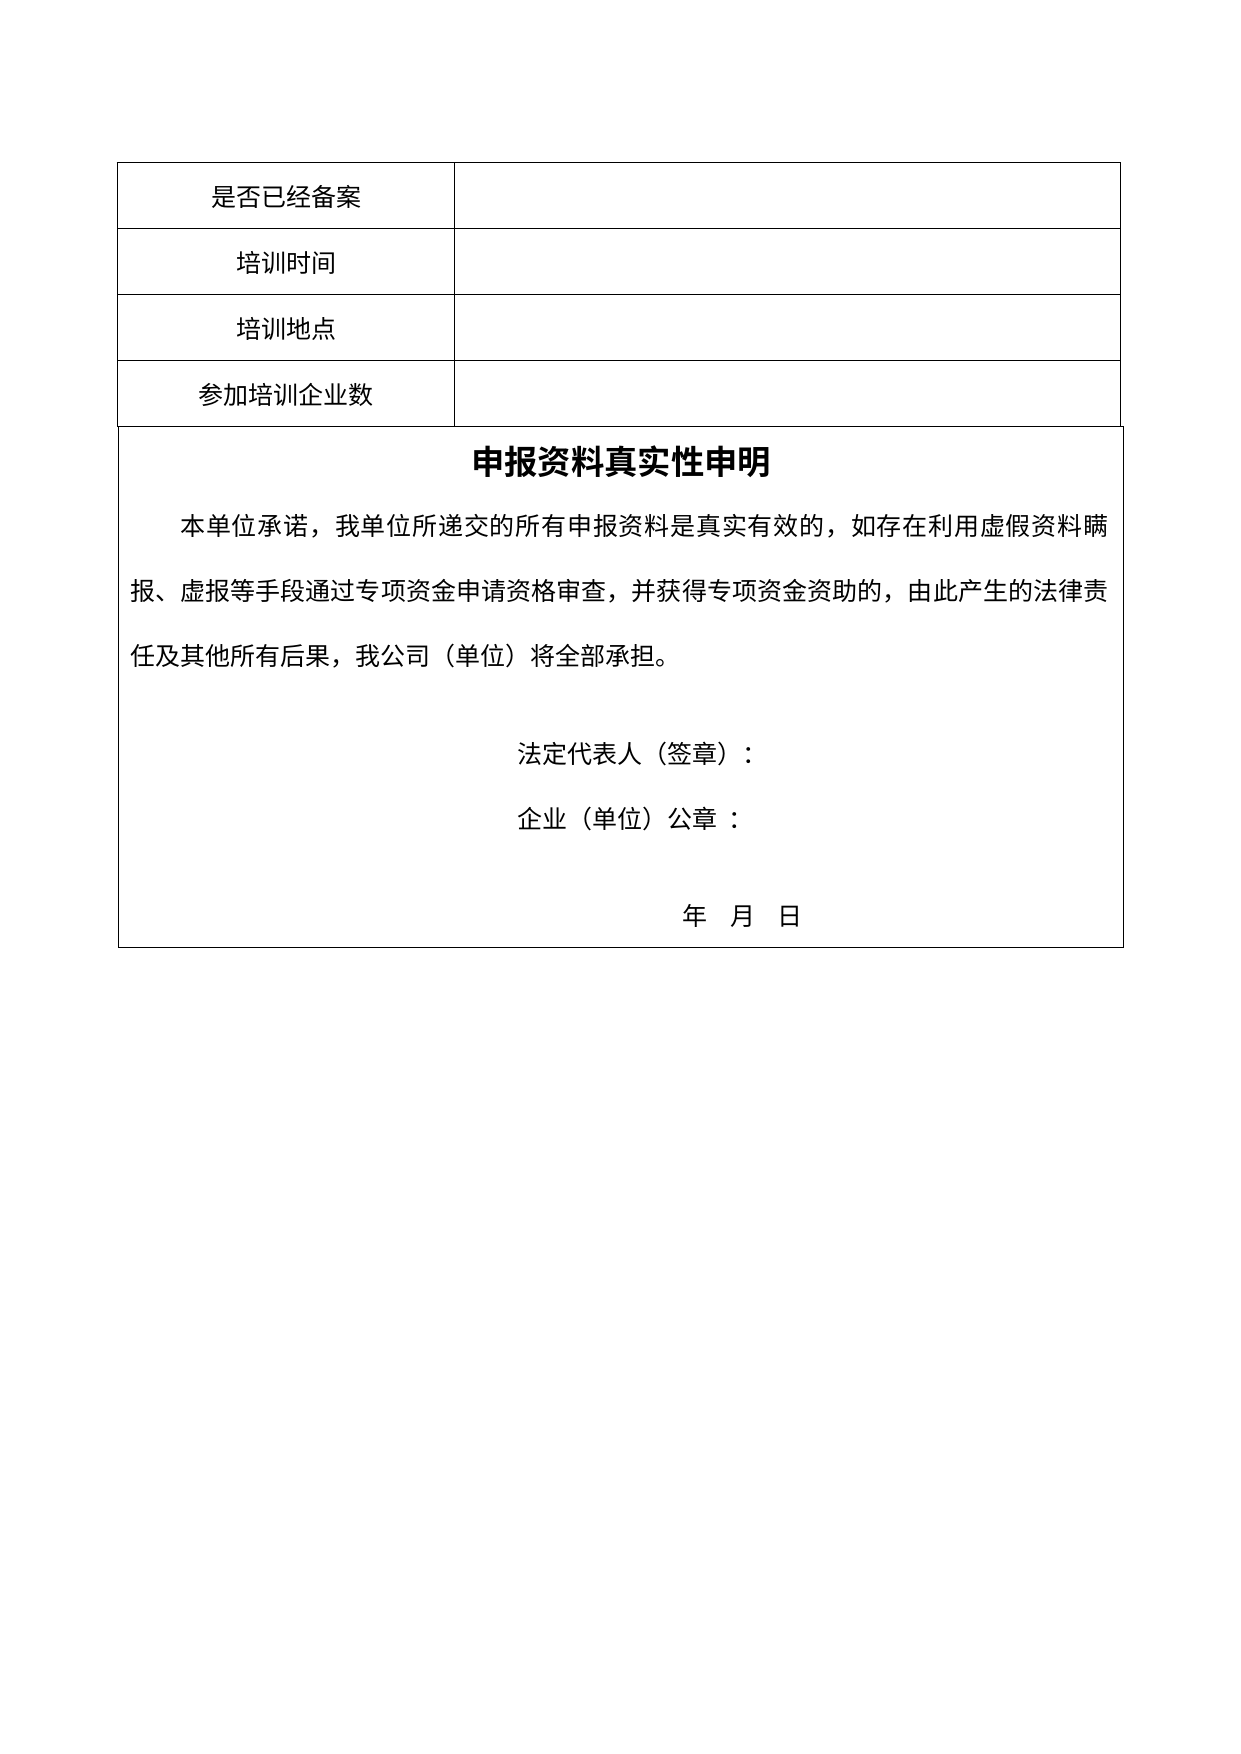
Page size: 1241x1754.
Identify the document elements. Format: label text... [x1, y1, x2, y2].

table_cell 申报资料真实性申明 本单位承诺，我单位所递交的所有申报资料是真实有效的，如存在利用虚假资料瞒报、虚报等手段通过专项资金申请资格审查，并获得专项资金资助的，由此产生的法律责任及其他所有后果，我公司（单位）将全部承担。 法定代表人（签章）： 企业（单位）公章 ： 年 月 日 [119, 427, 1123, 947]
table_cell [455, 361, 1120, 426]
table_cell 参加培训企业数 [118, 361, 454, 426]
table_cell [455, 295, 1120, 360]
table_cell [455, 163, 1120, 228]
table_cell 培训时间 [118, 229, 454, 294]
table_cell [455, 229, 1120, 294]
table_cell 培训地点 [118, 295, 454, 360]
table_cell 是否已经备案 [118, 163, 454, 228]
